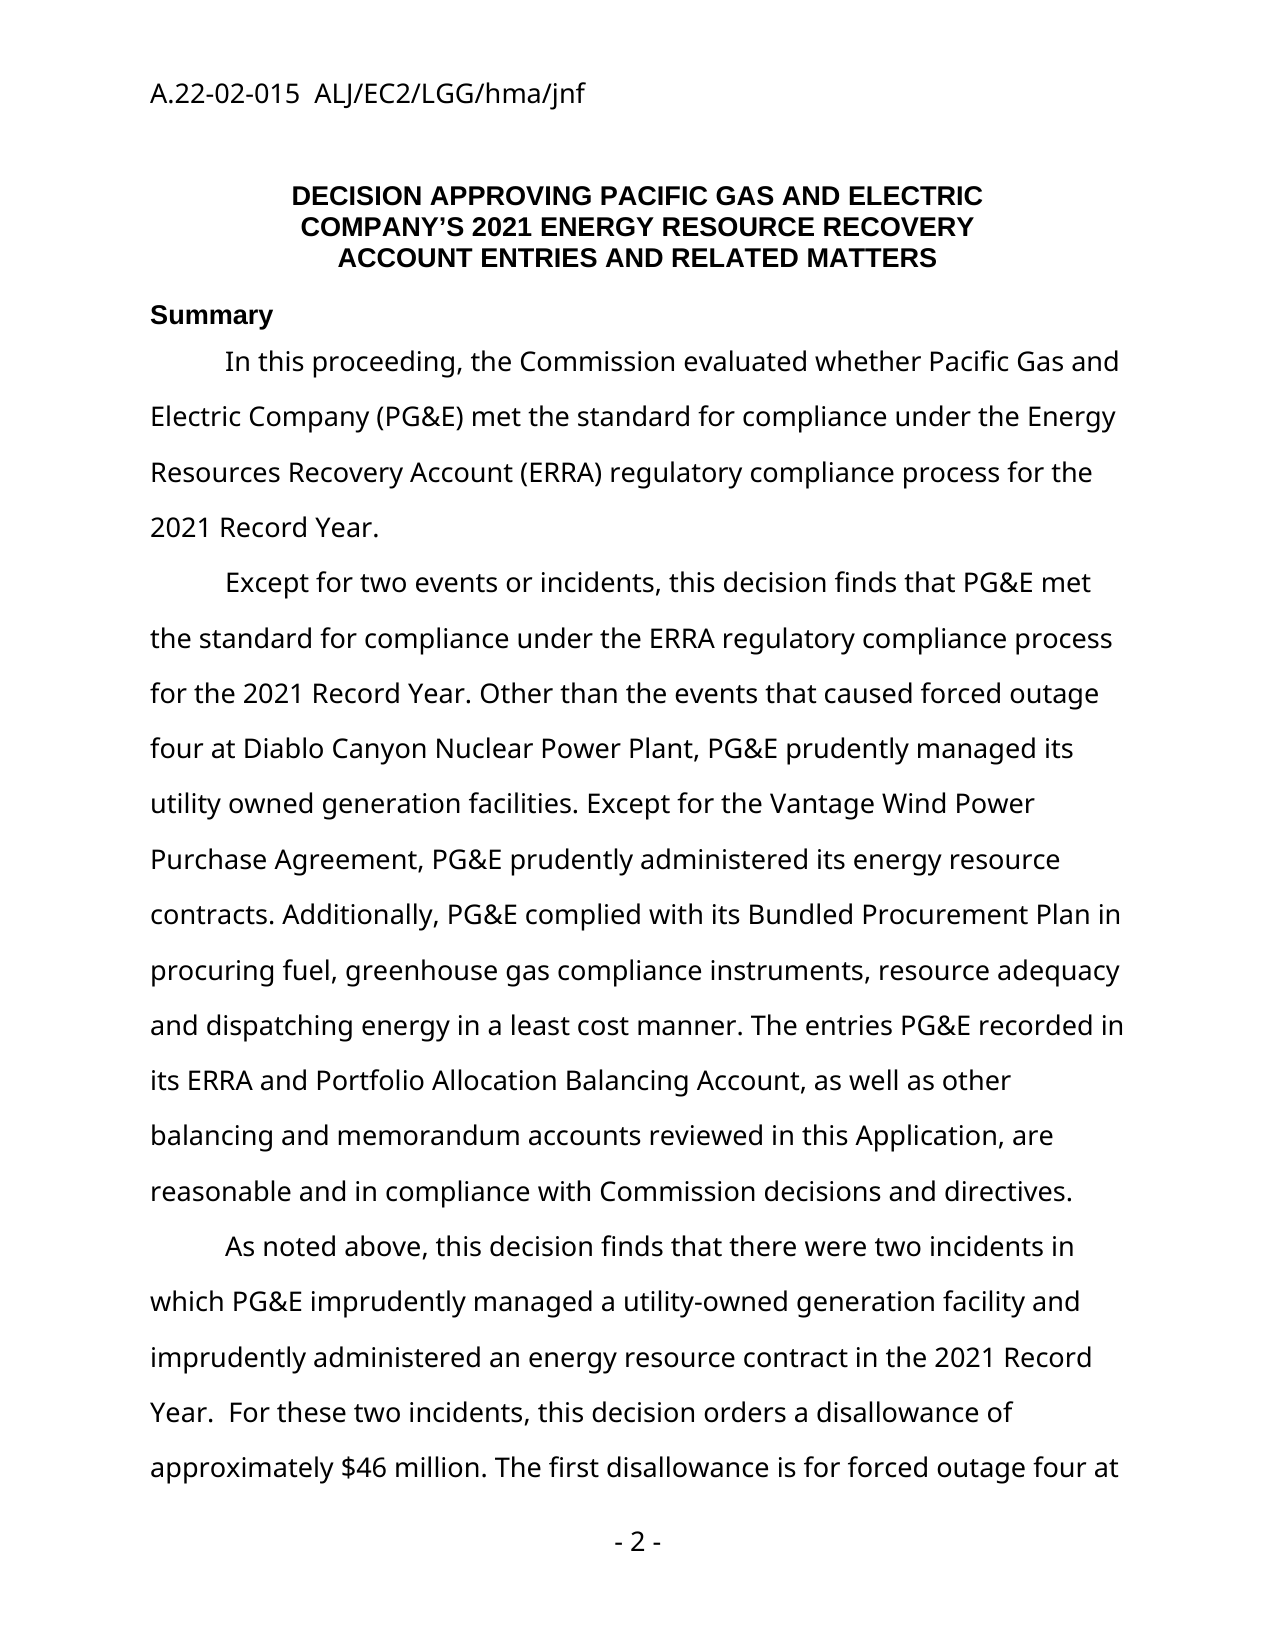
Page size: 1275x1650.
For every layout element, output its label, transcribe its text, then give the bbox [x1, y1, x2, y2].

text DECISION APPROVING PACIFIC GAS AND ELECTRIC COMPANY’S 2021 ENERGY RESOURCE RECOVERY ACCOUNT ENTRIES AND RELATED MATTERS [150, 180, 1125, 274]
text Except for two events or incidents, this decision finds that PG&E met the standard for compliance under the ERRA regulatory compliance process for the 2021 Record Year. Other than the events that caused forced outage four at Diablo Canyon Nuclear Power Plant, PG&E prudently managed its utility owned generation facilities. Except for the Vantage Wind Power Purchase Agreement, PG&E prudently administered its energy resource contracts. Additionally, PG&E complied with its Bundled Procurement Plan in procuring fuel, greenhouse gas compliance instruments, resource adequacy and dispatching energy in a least cost manner. The entries PG&E recorded in its ERRA and Portfolio Allocation Balancing Account, as well as other balancing and memorandum accounts reviewed in this Application, are reasonable and in compliance with Commission decisions and directives. [150, 564, 1125, 1209]
text Summary [150, 299, 1125, 330]
text In this proceeding, the Commission evaluated whether Pacific Gas and Electric Company (PG&E) met the standard for compliance under the Energy Resources Recovery Account (ERRA) regulatory compliance process for the 2021 Record Year. [150, 342, 1125, 545]
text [150, 1227, 1125, 1486]
